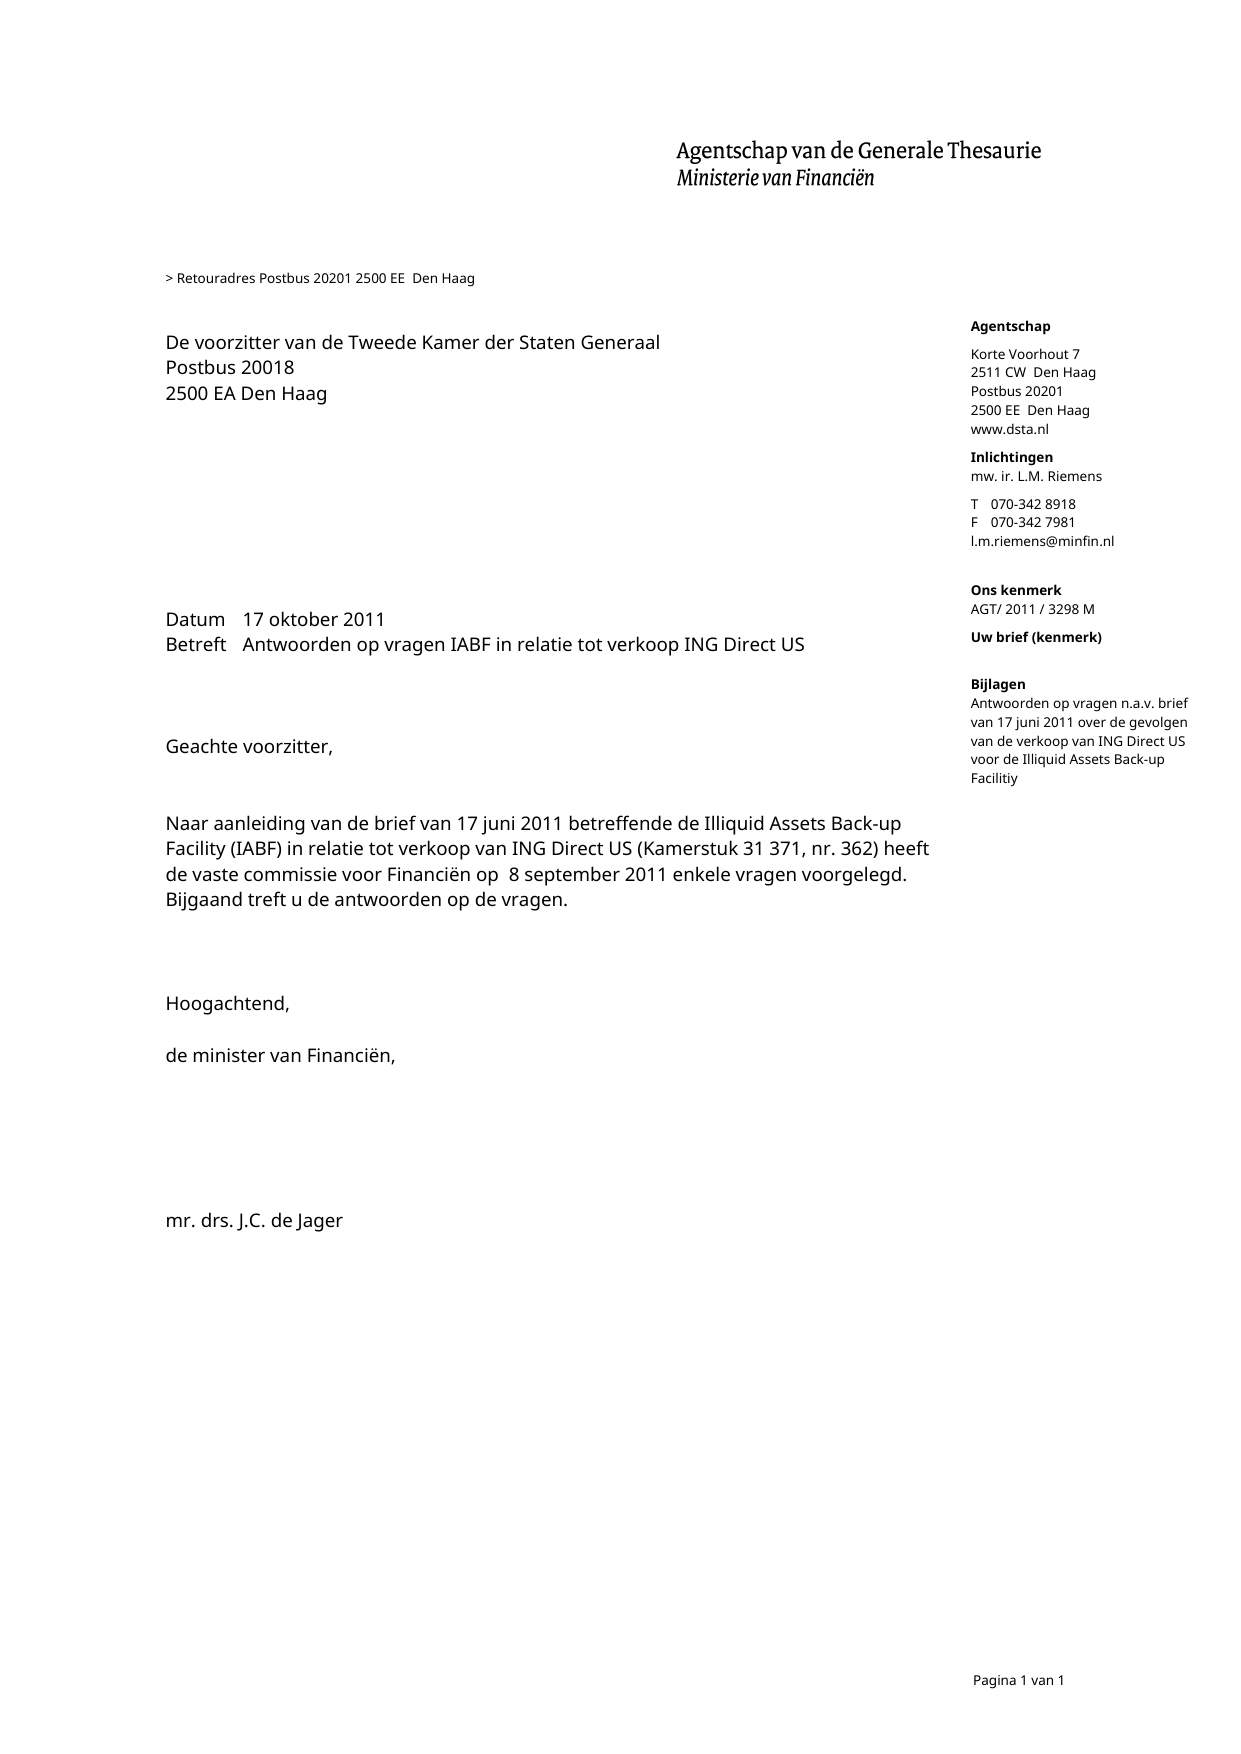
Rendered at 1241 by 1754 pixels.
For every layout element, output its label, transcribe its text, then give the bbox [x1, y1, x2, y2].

text Hoogachtend, [165, 988, 956, 1015]
text Geachte voorzitter, [165, 734, 956, 759]
text mr. drs. J.C. de Jager [165, 1208, 956, 1233]
text Naar aanleiding van de brief van 17 juni 2011 betreffende de Illiquid Assets Back-up Facility (IABF) in relatie tot verkoop van ING Direct US (Kamerstuk 31 371, nr. 362) heeft de vaste commissie voor Financiën op 8 september 2011 enkele vragen voorgelegd. Bijgaand treft u de antwoorden op de vragen. [165, 810, 956, 912]
text de minister van Financiën, [165, 1040, 956, 1067]
picture [660, 0, 1045, 253]
